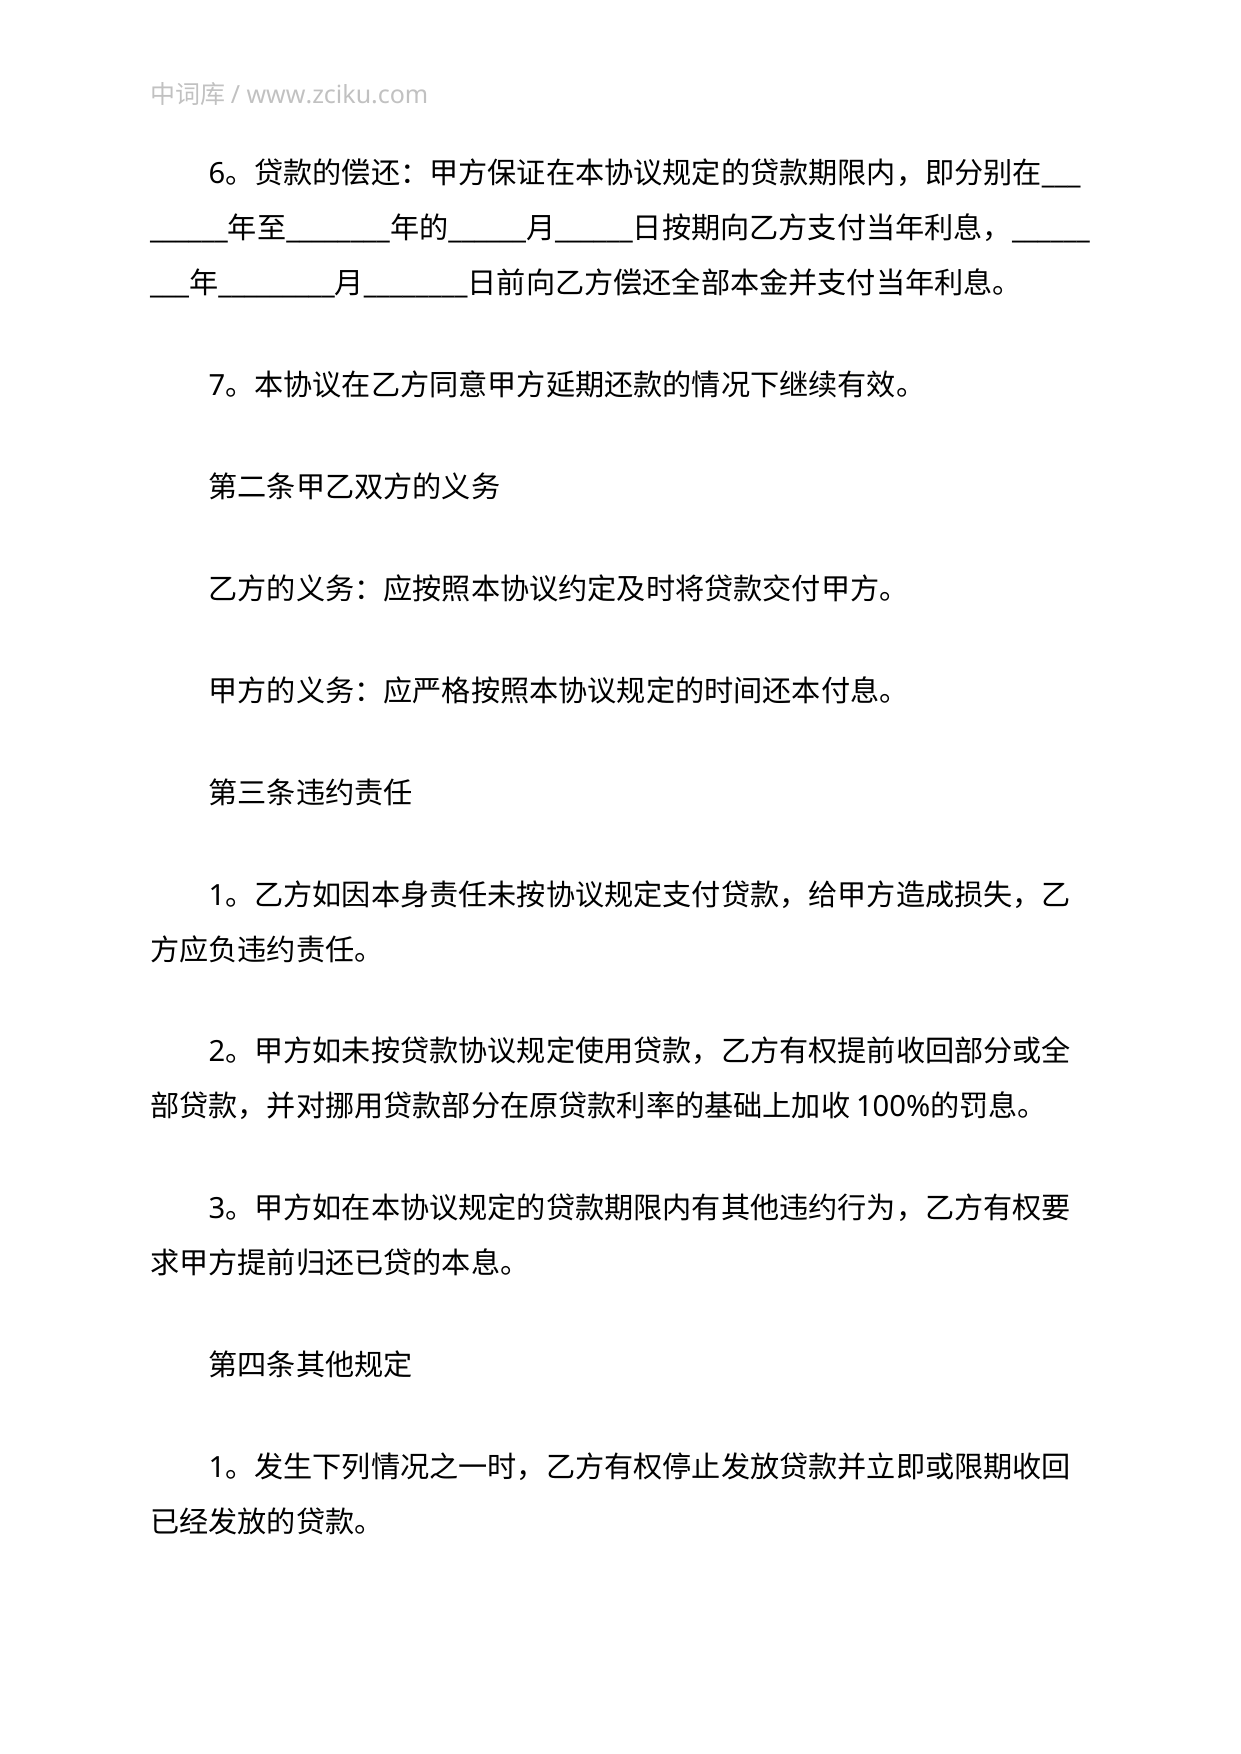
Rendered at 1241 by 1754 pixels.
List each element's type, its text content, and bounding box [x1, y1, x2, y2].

text 乙方的义务：应按照本协议约定及时将贷款交付甲方。 [150, 566, 1090, 608]
text 3。甲方如在本协议规定的贷款期限内有其他违约行为，乙方有权要求甲方提前归还已贷的本息。 [150, 1185, 1090, 1282]
text 1。乙方如因本身责任未按协议规定支付贷款，给甲方造成损失，乙方应负违约责任。 [150, 871, 1090, 968]
text 1。发生下列情况之一时，乙方有权停止发放贷款并立即或限期收回已经发放的贷款。 [150, 1443, 1090, 1541]
text 7。本协议在乙方同意甲方延期还款的情况下继续有效。 [150, 362, 1090, 404]
text 6。贷款的偿还：甲方保证在本协议规定的贷款期限内，即分别在_________年至________年的______月______日按期向乙方支付当年利息，_________年_________月________日前向乙方偿还全部本金并支付当年利息。 [150, 150, 1090, 302]
text 第四条其他规定 [150, 1342, 1090, 1384]
text 2。甲方如未按贷款协议规定使用贷款，乙方有权提前收回部分或全部贷款，并对挪用贷款部分在原贷款利率的基础上加收100%的罚息。 [150, 1028, 1090, 1125]
text 第三条违约责任 [150, 769, 1090, 812]
text 第二条甲乙双方的义务 [150, 464, 1090, 506]
text 甲方的义务：应严格按照本协议规定的时间还本付息。 [150, 667, 1090, 710]
